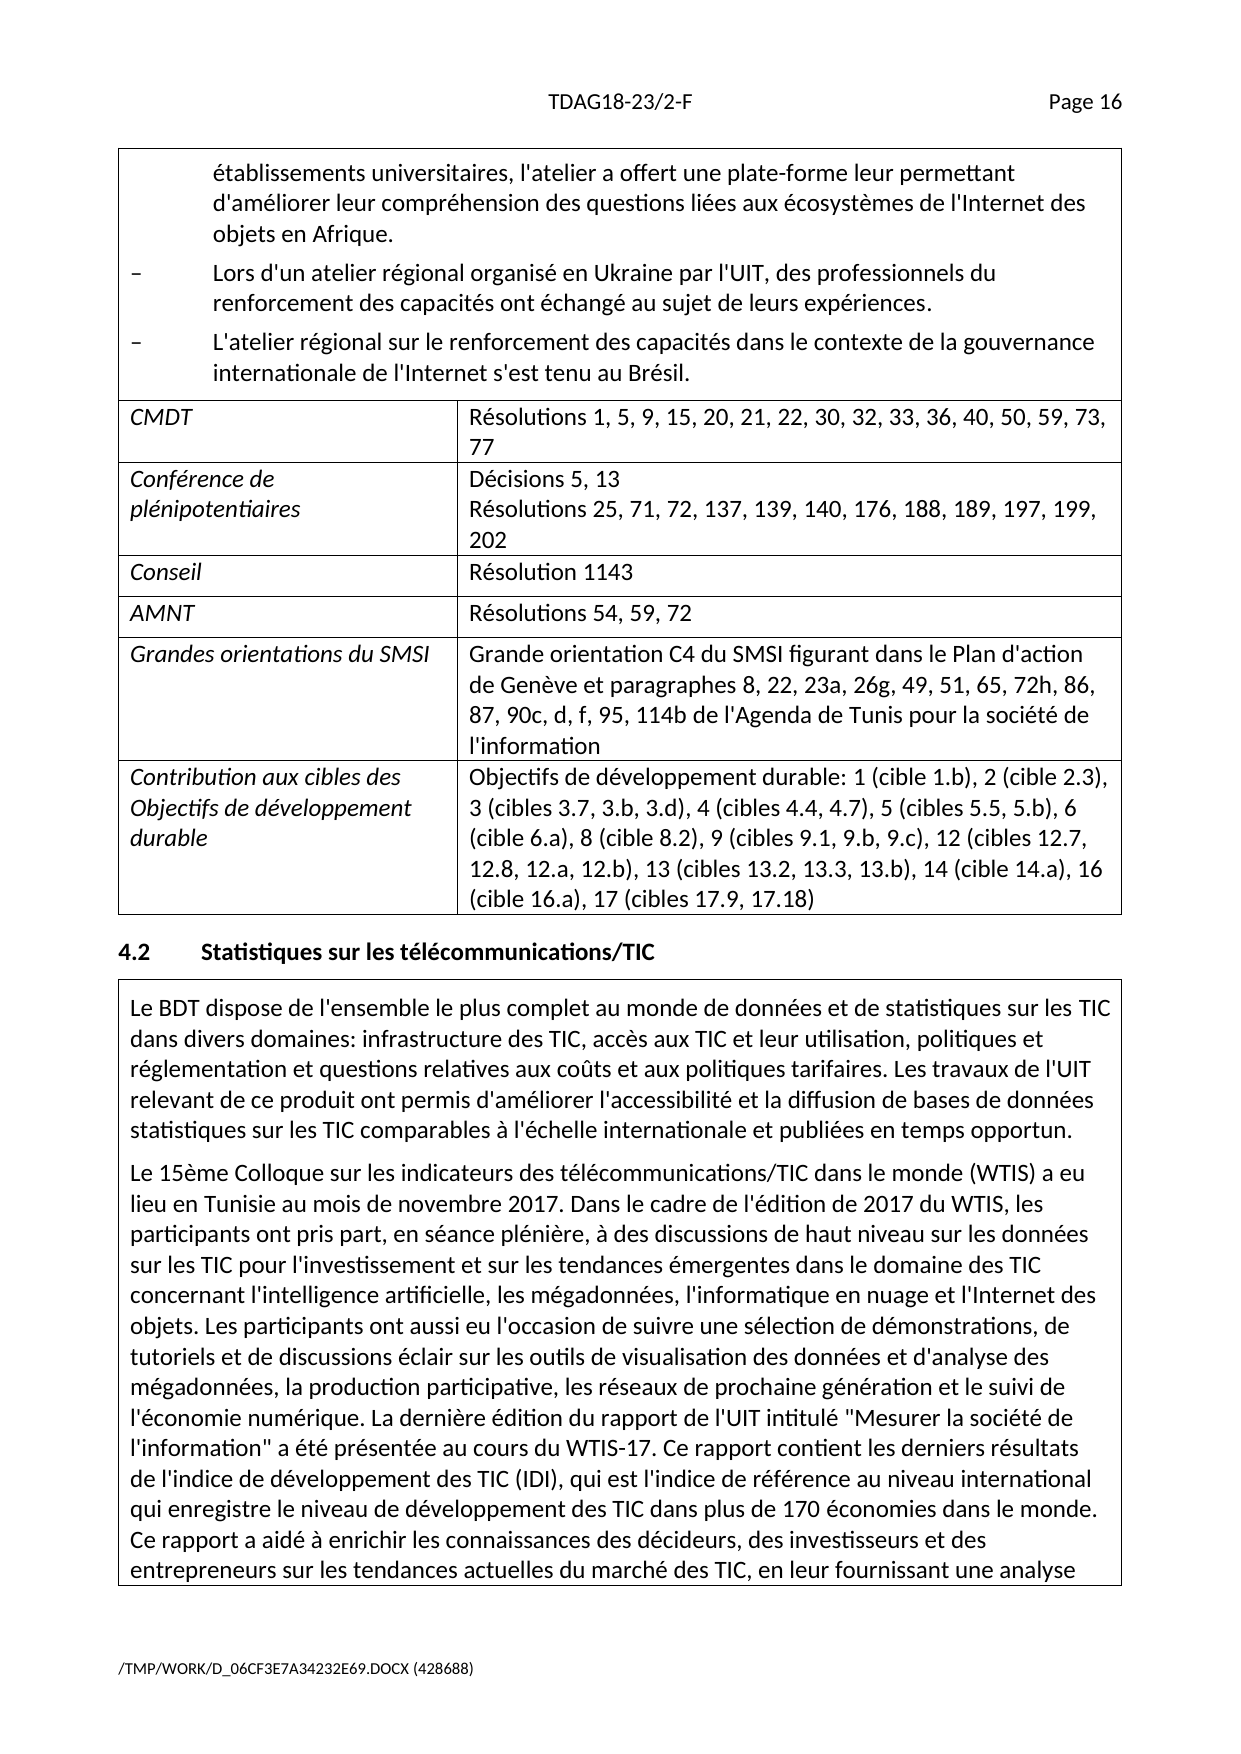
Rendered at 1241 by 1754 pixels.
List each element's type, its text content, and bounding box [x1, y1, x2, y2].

table_cell Conférence de plénipotentiaires [119, 463, 457, 554]
table_cell Conseil [119, 556, 457, 596]
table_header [119, 149, 1121, 400]
table_cell Contribution aux cibles des Objectifs de développement durable [119, 761, 457, 914]
table_cell Objectifs de développement durable: 1 (cible 1.b), 2 (cible 2.3), 3 (cibles 3.7, 3.b, 3.d), 4 (cibles 4.4, 4.7), 5 (cibles 5.5, 5.b), 6 (cible 6.a), 8 (cible 8.2), 9 (cibles 9.1, 9.b, 9.c), 12 (cibles 12.7, 12.8, 12.a, 12.b), 13 (cibles 13.2, 13.3, 13.b), 14 (cible 14.a), 16 (cible 16.a), 17 (cibles 17.9, 17.18) [458, 761, 1121, 914]
table_cell Décisions 5, 13 Résolutions 25, 71, 72, 137, 139, 140, 176, 188, 189, 197, 199, 202 [458, 463, 1121, 554]
subtitle 4.2 Statistiques sur les télécommunications/TIC [118, 936, 1122, 966]
table_cell CMDT [119, 401, 457, 462]
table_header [119, 980, 1121, 1585]
table_cell Grande orientation C4 du SMSI figurant dans le Plan d'action de Genève et paragraphes 8, 22, 23a, 26g, 49, 51, 65, 72h, 86, 87, 90c, d, f, 95, 114b de l'Agenda de Tunis pour la société de l'information [458, 638, 1121, 760]
table_cell AMNT [119, 597, 457, 637]
table_cell Résolutions 1, 5, 9, 15, 20, 21, 22, 30, 32, 33, 36, 40, 50, 59, 73, 77 [458, 401, 1121, 462]
table_cell Résolutions 54, 59, 72 [458, 597, 1121, 637]
table_cell Grandes orientations du SMSI [119, 638, 457, 760]
table_cell Résolution 1143 [458, 556, 1121, 596]
